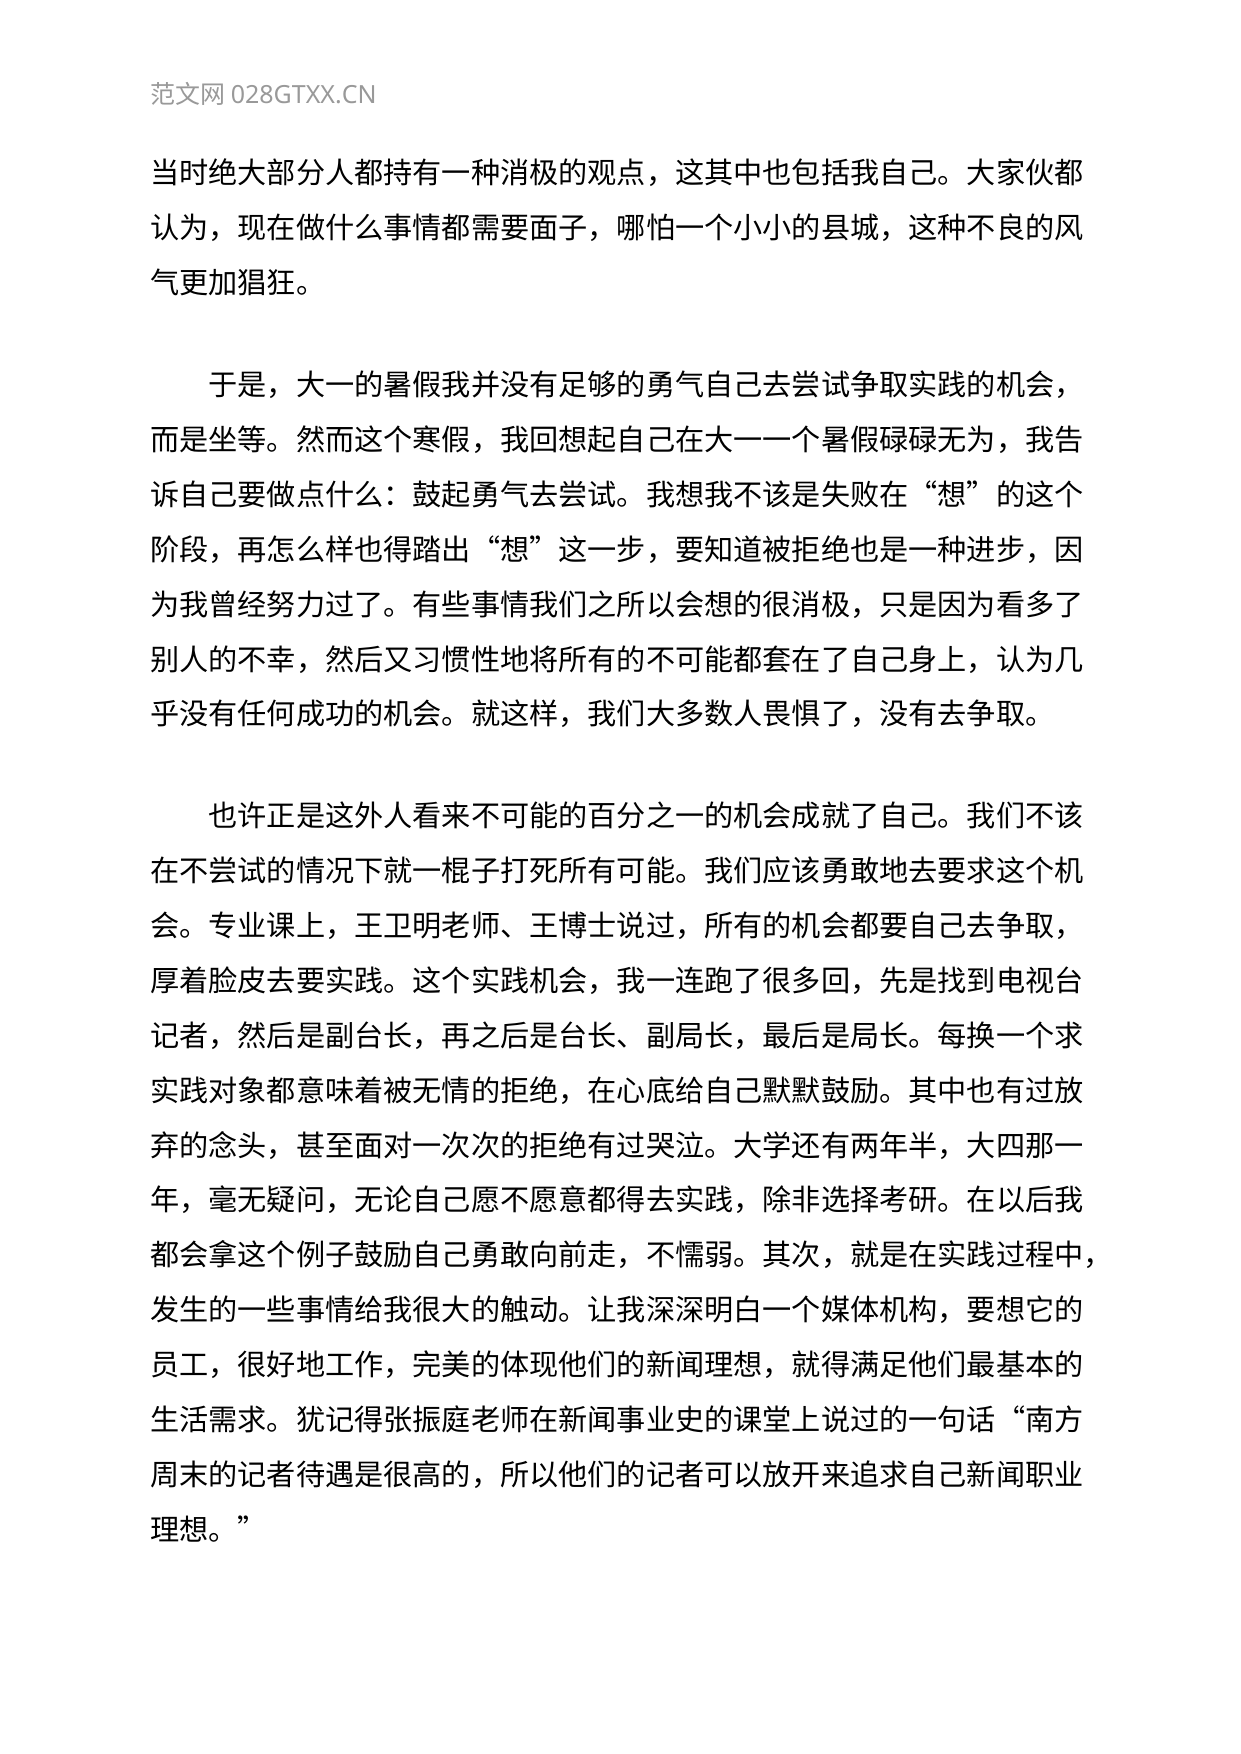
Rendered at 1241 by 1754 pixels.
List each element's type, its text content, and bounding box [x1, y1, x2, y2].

text 也许正是这外人看来不可能的百分之一的机会成就了自己。我们不该在不尝试的情况下就一棍子打死所有可能。我们应该勇敢地去要求这个机会。专业课上，王卫明老师、王博士说过，所有的机会都要自己去争取，厚着脸皮去要实践。这个实践机会，我一连跑了很多回，先是找到电视台记者，然后是副台长，再之后是台长、副局长，最后是局长。每换一个求实践对象都意味着被无情的拒绝，在心底给自己默默鼓励。其中也有过放弃的念头，甚至面对一次次的拒绝有过哭泣。大学还有两年半，大四那一年，毫无疑问，无论自己愿不愿意都得去实践，除非选择考研。在以后我都会拿这个例子鼓励自己勇敢向前走，不懦弱。其次，就是在实践过程中，发生的一些事情给我很大的触动。让我深深明白一个媒体机构，要想它的员工，很好地工作，完美的体现他们的新闻理想，就得满足他们最基本的生活需求。犹记得张振庭老师在新闻事业史的课堂上说过的一句话“南方周末的记者待遇是很高的，所以他们的记者可以放开来追求自己新闻职业理想。” [150, 793, 1090, 1549]
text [150, 150, 1090, 302]
text 于是，大一的暑假我并没有足够的勇气自己去尝试争取实践的机会，而是坐等。然而这个寒假，我回想起自己在大一一个暑假碌碌无为，我告诉自己要做点什么：鼓起勇气去尝试。我想我不该是失败在“想”的这个阶段，再怎么样也得踏出“想”这一步，要知道被拒绝也是一种进步，因为我曾经努力过了。有些事情我们之所以会想的很消极，只是因为看多了别人的不幸，然后又习惯性地将所有的不可能都套在了自己身上，认为几乎没有任何成功的机会。就这样，我们大多数人畏惧了，没有去争取。 [150, 362, 1090, 733]
